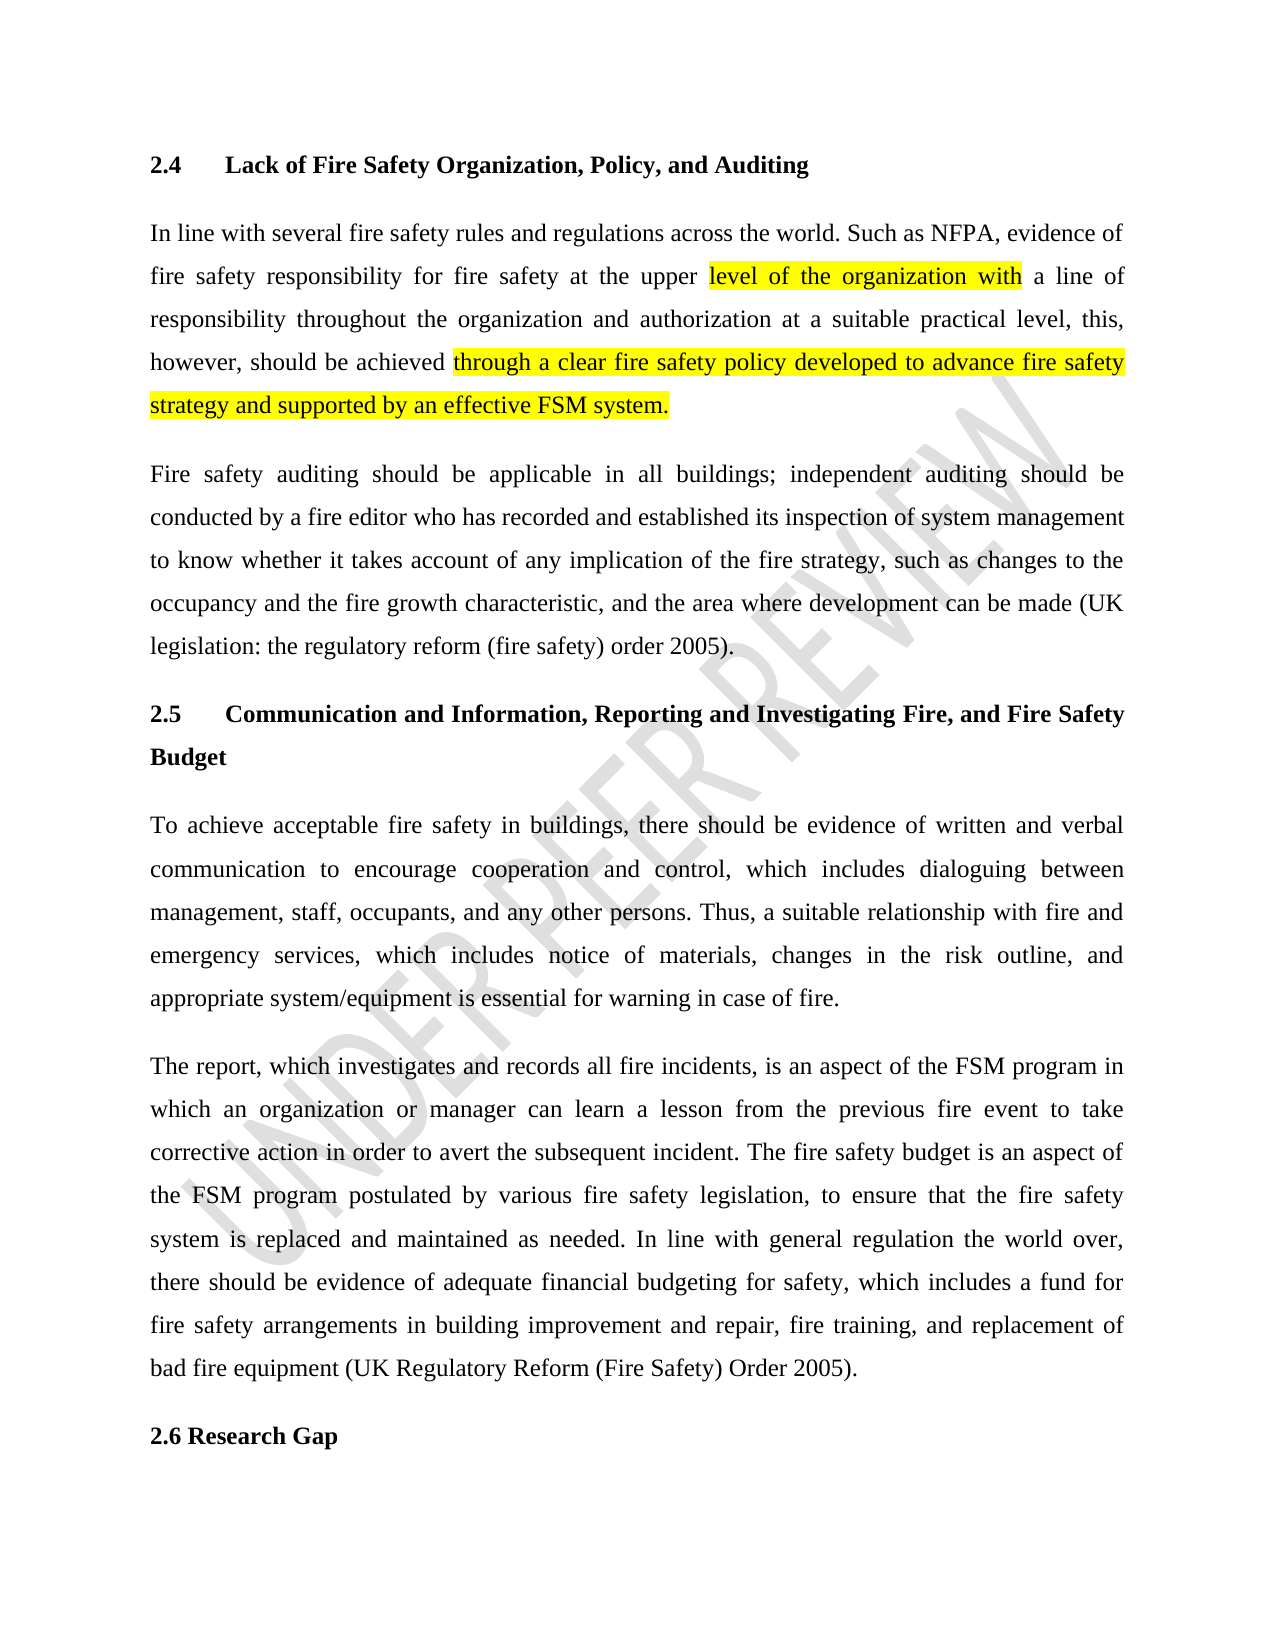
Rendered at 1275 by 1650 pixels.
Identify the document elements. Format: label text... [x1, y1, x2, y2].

text Fire safety auditing should be applicable in all buildings; independent auditing should be conducted by a fire editor who has recorded and established its inspection of system management to know whether it takes account of any implication of the fire strategy, such as changes to the occupancy and the fire growth characteristic, and the area where development can be made (UK legislation: the regulatory reform (fire safety) order 2005). [150, 459, 1125, 660]
text 2.4 Lack of Fire Safety Organization, Policy, and Auditing [150, 150, 1125, 179]
text To achieve acceptable fire safety in buildings, there should be evidence of written and verbal communication to encourage cooperation and control, which includes dialoguing between management, staff, occupants, and any other persons. Thus, a suitable relationship with fire and emergency services, which includes notice of materials, changes in the risk outline, and appropriate system/equipment is essential for warning in case of fire. [150, 811, 1125, 1012]
text 2.5 Communication and Information, Reporting and Investigating Fire, and Fire Safety Budget [150, 699, 1125, 771]
text The report, which investigates and records all fire incidents, is an aspect of the FSM program in which an organization or manager can learn a lesson from the previous fire event to take corrective action in order to avert the subsequent incident. The fire safety budget is an aspect of the FSM program postulated by various fire safety legislation, to ensure that the fire safety system is replaced and maintained as needed. In line with general regulation the world over, there should be evidence of adequate financial budgeting for safety, which includes a fund for fire safety arrangements in building improvement and repair, fire training, and replacement of bad fire equipment (UK Regulatory Reform (Fire Safety) Order 2005). [150, 1051, 1125, 1382]
text 2.6 Research Gap [150, 1421, 1125, 1450]
text In line with several fire safety rules and regulations across the world. Such as NFPA, evidence of fire safety responsibility for fire safety at the upper level of the organization with a line of responsibility throughout the organization and authorization at a suitable practical level, this, however, should be achieved through a clear fire safety policy developed to advance fire safety strategy and supported by an effective FSM system. [150, 218, 1125, 419]
